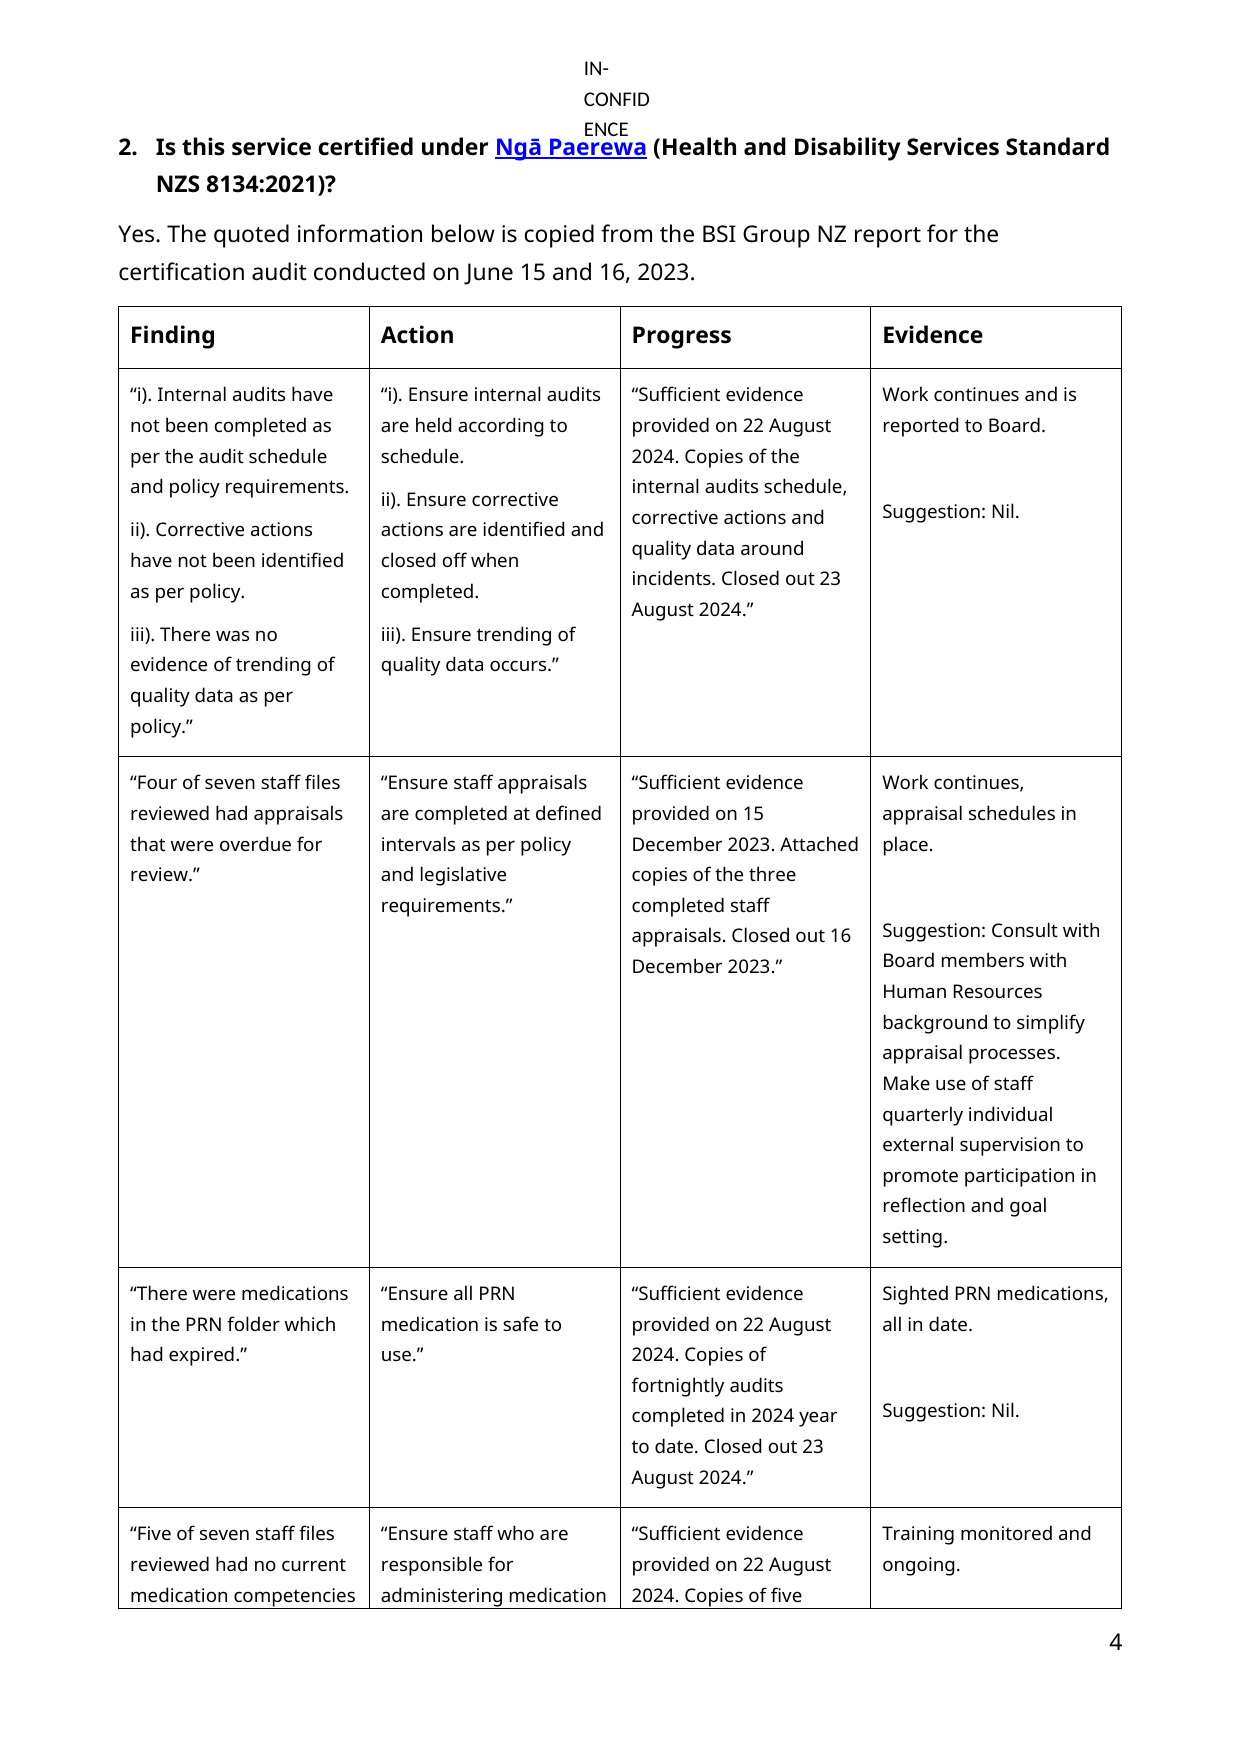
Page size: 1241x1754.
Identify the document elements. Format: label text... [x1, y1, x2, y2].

table_cell “Sufficient evidence provided on 15 December 2023. Attached copies of the three completed staff appraisals. Closed out 16 December 2023.” [621, 757, 870, 1267]
table_cell “i). Internal audits have not been completed as per the audit schedule and policy requirements. ii). Corrective actions have not been identified as per policy. iii). There was no evidence of trending of quality data as per policy.” [119, 369, 369, 756]
table_header Progress [621, 307, 870, 368]
table_cell “Ensure all PRN medication is safe to use.” [370, 1268, 620, 1507]
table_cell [871, 1508, 1121, 1607]
table_cell “Sufficient evidence provided on 22 August 2024. Copies of fortnightly audits completed in 2024 year to date. Closed out 23 August 2024.” [621, 1268, 870, 1507]
list Is this service certified under Ngā Paerewa (Health and Disability Services Standard NZS 8134:2021)? [118, 131, 1122, 199]
table_cell Work continues, appraisal schedules in place. Suggestion: Consult with Board members with Human Resources background to simplify appraisal processes. Make use of staff quarterly individual external supervision to promote participation in reflection and goal setting. [871, 757, 1121, 1267]
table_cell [119, 1508, 369, 1607]
table_cell Sighted PRN medications, all in date. Suggestion: Nil. [871, 1268, 1121, 1507]
table_cell “i). Ensure internal audits are held according to schedule. ii). Ensure corrective actions are identified and closed off when completed. iii). Ensure trending of quality data occurs.” [370, 369, 620, 756]
table_header Action [370, 307, 620, 368]
table_cell “There were medications in the PRN folder which had expired.” [119, 1268, 369, 1507]
table_cell Work continues and is reported to Board. Suggestion: Nil. [871, 369, 1121, 756]
text Yes. The quoted information below is copied from the BSI Group NZ report for the certification audit conducted on June 15 and 16, 2023. [118, 218, 1122, 287]
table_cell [370, 1508, 620, 1607]
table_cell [621, 1508, 870, 1607]
table_cell “Ensure staff appraisals are completed at defined intervals as per policy and legislative requirements.” [370, 757, 620, 1267]
table_cell “Sufficient evidence provided on 22 August 2024. Copies of the internal audits schedule, corrective actions and quality data around incidents. Closed out 23 August 2024.” [621, 369, 870, 756]
table_header Finding [119, 307, 369, 368]
table_cell “Four of seven staff files reviewed had appraisals that were overdue for review.” [119, 757, 369, 1267]
table_header Evidence [871, 307, 1121, 368]
